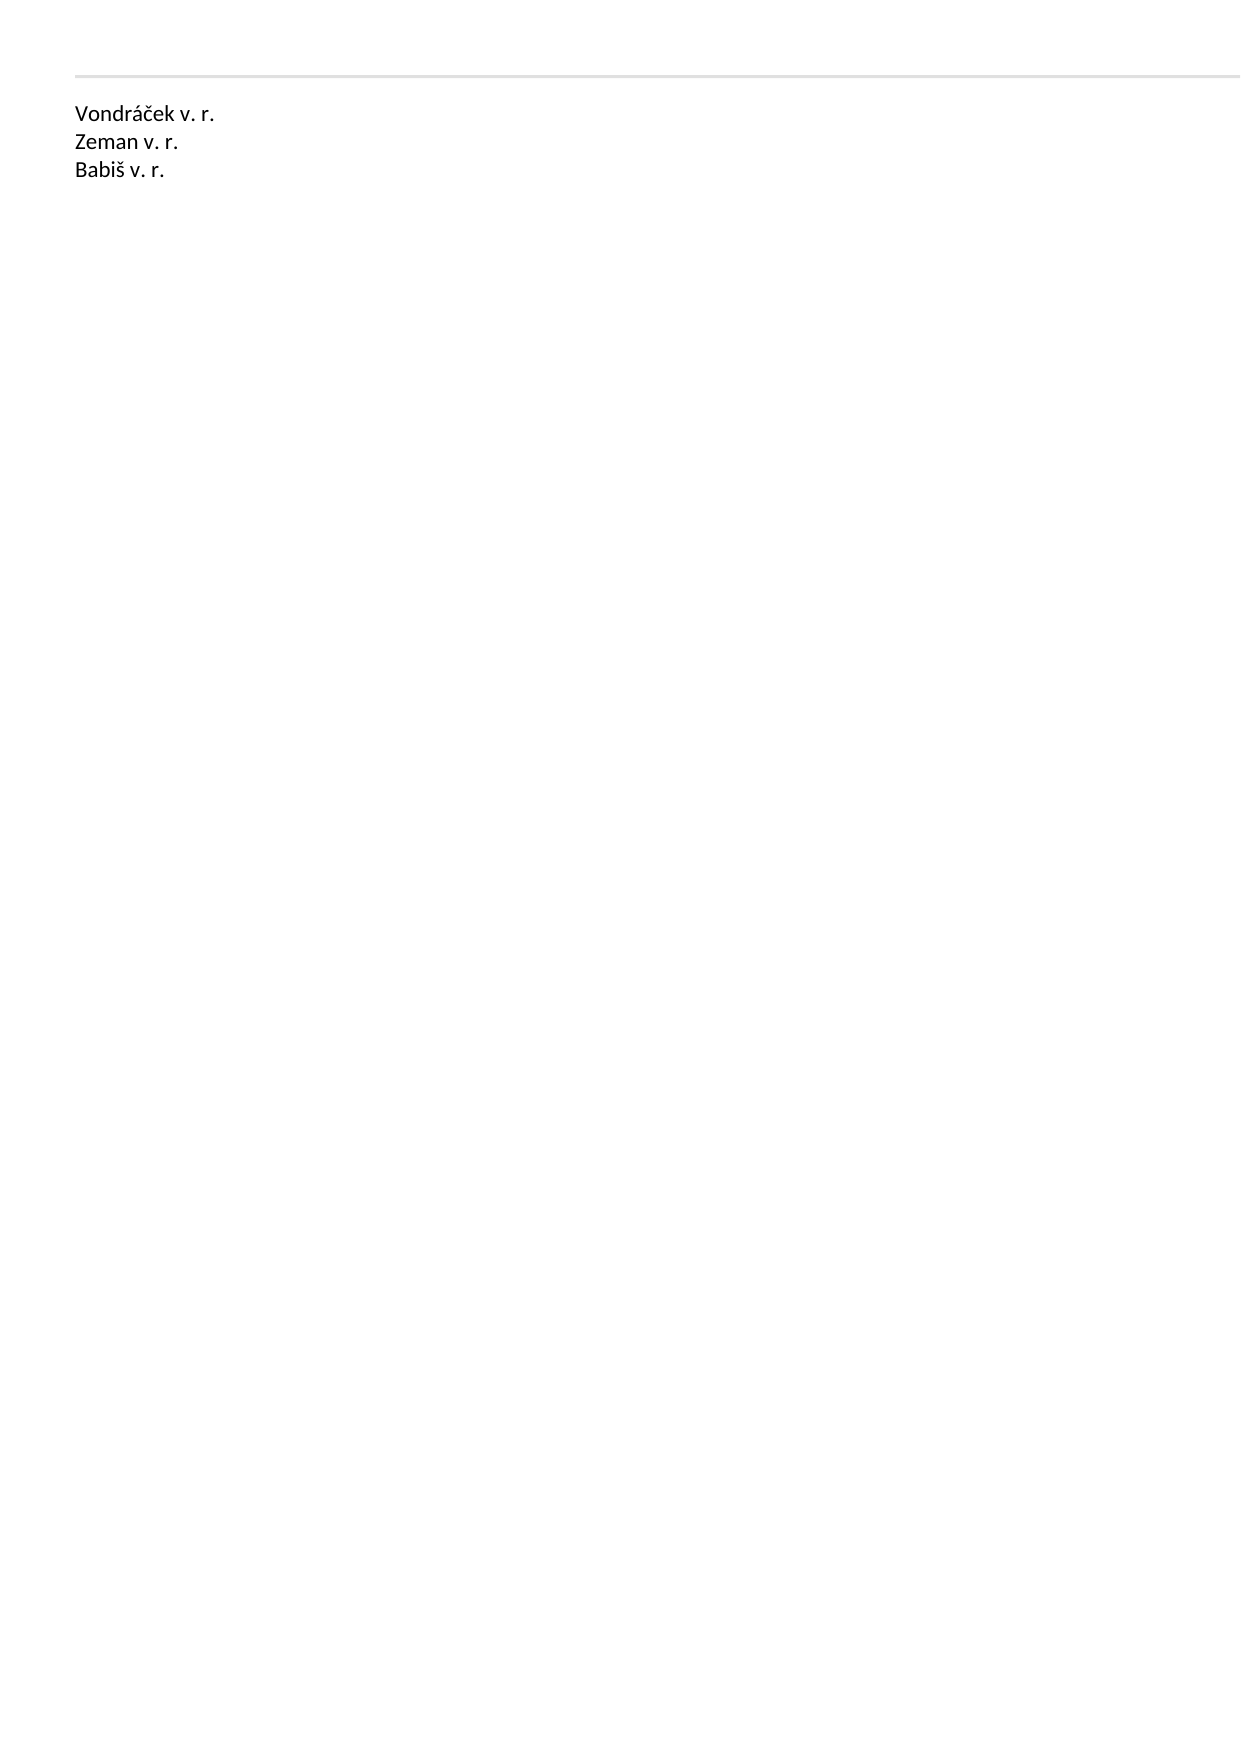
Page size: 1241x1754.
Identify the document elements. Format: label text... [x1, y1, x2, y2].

text Zeman v. r. [75, 127, 1165, 155]
text Babiš v. r. [75, 155, 1165, 183]
text Vondráček v. r. [75, 99, 1165, 127]
